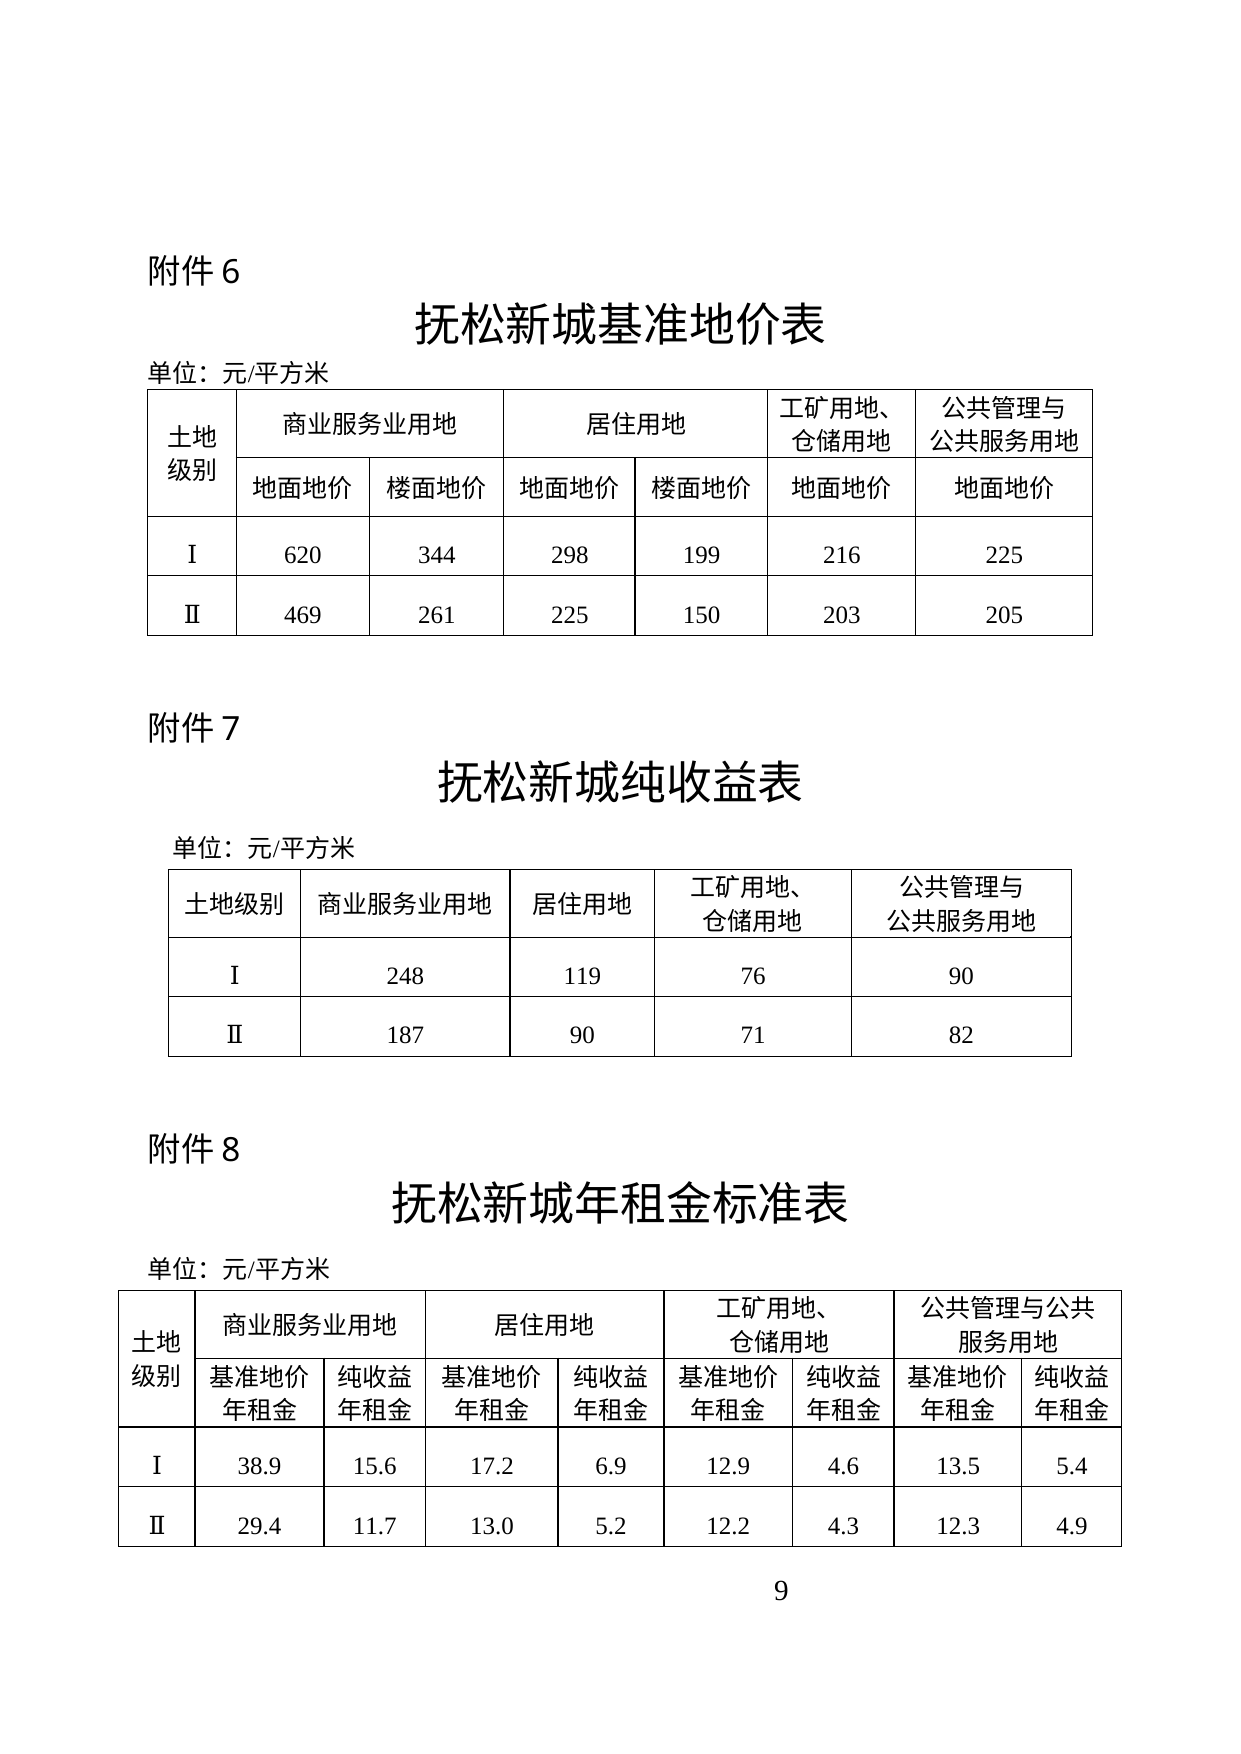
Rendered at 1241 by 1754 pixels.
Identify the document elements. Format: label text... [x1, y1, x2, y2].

table_cell 298 [504, 517, 634, 575]
table_cell 纯收益年租金 [559, 1359, 663, 1426]
table_cell 199 [636, 517, 767, 575]
table_cell 82 [852, 997, 1071, 1056]
table_cell 225 [504, 576, 634, 635]
table_cell 15.6 [325, 1428, 425, 1486]
table_cell Ⅱ [119, 1487, 194, 1546]
table_cell 76 [655, 938, 851, 996]
table_cell 620 [237, 517, 369, 575]
table_cell 基准地价年租金 [426, 1359, 557, 1426]
text 单位：元/平方米 [148, 353, 1093, 389]
table_cell 17.2 [426, 1428, 557, 1486]
table_cell 225 [916, 517, 1092, 575]
table_header 居住用地 [504, 390, 767, 457]
table_cell 6.9 [559, 1428, 663, 1486]
table_cell 261 [370, 576, 503, 635]
table_cell 203 [768, 576, 915, 635]
table_header 工矿用地、 仓储用地 [665, 1291, 893, 1358]
table_header 公共管理与 公共服务用地 [916, 390, 1092, 457]
table_cell Ⅰ [169, 938, 300, 996]
table_cell 12.9 [665, 1428, 792, 1486]
table_cell 469 [237, 576, 369, 635]
table_header 公共管理与公共 服务用地 [895, 1291, 1121, 1358]
table_cell 楼面地价 [636, 458, 767, 516]
table_cell 基准地价年租金 [196, 1359, 323, 1426]
table_cell 地面地价 [768, 458, 915, 516]
table_cell 地面地价 [916, 458, 1092, 516]
table_cell 90 [511, 997, 654, 1056]
table_header 土地级别 [119, 1291, 194, 1426]
table_cell 12.3 [895, 1487, 1021, 1546]
table_cell 基准地价年租金 [895, 1359, 1021, 1426]
text 附件7 [148, 694, 1093, 752]
table_cell 纯收益年租金 [1022, 1359, 1121, 1426]
table_cell Ⅱ [148, 576, 236, 635]
table_cell 4.6 [793, 1428, 893, 1486]
table_cell 38.9 [196, 1428, 323, 1486]
table_cell 13.5 [895, 1428, 1021, 1486]
text 抚松新城年租金标准表 [148, 1173, 1093, 1232]
text 抚松新城纯收益表 [148, 752, 1093, 811]
table_cell 29.4 [196, 1487, 323, 1546]
table_cell 205 [916, 576, 1092, 635]
table_cell 11.7 [325, 1487, 425, 1546]
table_cell 344 [370, 517, 503, 575]
table_cell Ⅰ [148, 517, 236, 575]
text 附件8 [148, 1115, 1093, 1173]
table_header 工矿用地、仓储用地 [768, 390, 915, 457]
table_cell 216 [768, 517, 915, 575]
table_cell 13.0 [426, 1487, 557, 1546]
table_cell 150 [636, 576, 767, 635]
table_header 商业服务业用地 [237, 390, 503, 457]
table_header 土地级别 [148, 390, 236, 516]
table_cell 90 [852, 938, 1071, 996]
text 附件6 [148, 236, 1093, 295]
text 抚松新城基准地价表 [148, 295, 1093, 353]
table_cell 71 [655, 997, 851, 1056]
table_header 居住用地 [426, 1291, 663, 1358]
table_cell Ⅱ [169, 997, 300, 1056]
table_cell 4.3 [793, 1487, 893, 1546]
table_header 居住用地 [511, 870, 654, 937]
table_header 公共管理与 公共服务用地 [852, 870, 1071, 937]
table_cell 纯收益年租金 [793, 1359, 893, 1426]
table_cell 119 [511, 938, 654, 996]
table_header 商业服务业用地 [301, 870, 509, 937]
table_header 工矿用地、 仓储用地 [655, 870, 851, 937]
text 单位：元/平方米 [148, 1232, 1093, 1290]
table_header 商业服务业用地 [196, 1291, 425, 1358]
table_cell Ⅰ [119, 1428, 194, 1486]
table_cell 248 [301, 938, 509, 996]
table_cell 楼面地价 [370, 458, 503, 516]
table_cell 5.2 [559, 1487, 663, 1546]
table_cell 地面地价 [504, 458, 634, 516]
table_header 土地级别 [169, 870, 300, 937]
table_cell 5.4 [1022, 1428, 1121, 1486]
table_cell 187 [301, 997, 509, 1056]
text 单位：元/平方米 [148, 811, 1093, 869]
table_cell 地面地价 [237, 458, 369, 516]
table_cell 基准地价年租金 [665, 1359, 792, 1426]
table_cell 4.9 [1022, 1487, 1121, 1546]
table_cell 纯收益年租金 [325, 1359, 425, 1426]
table_cell 12.2 [665, 1487, 792, 1546]
